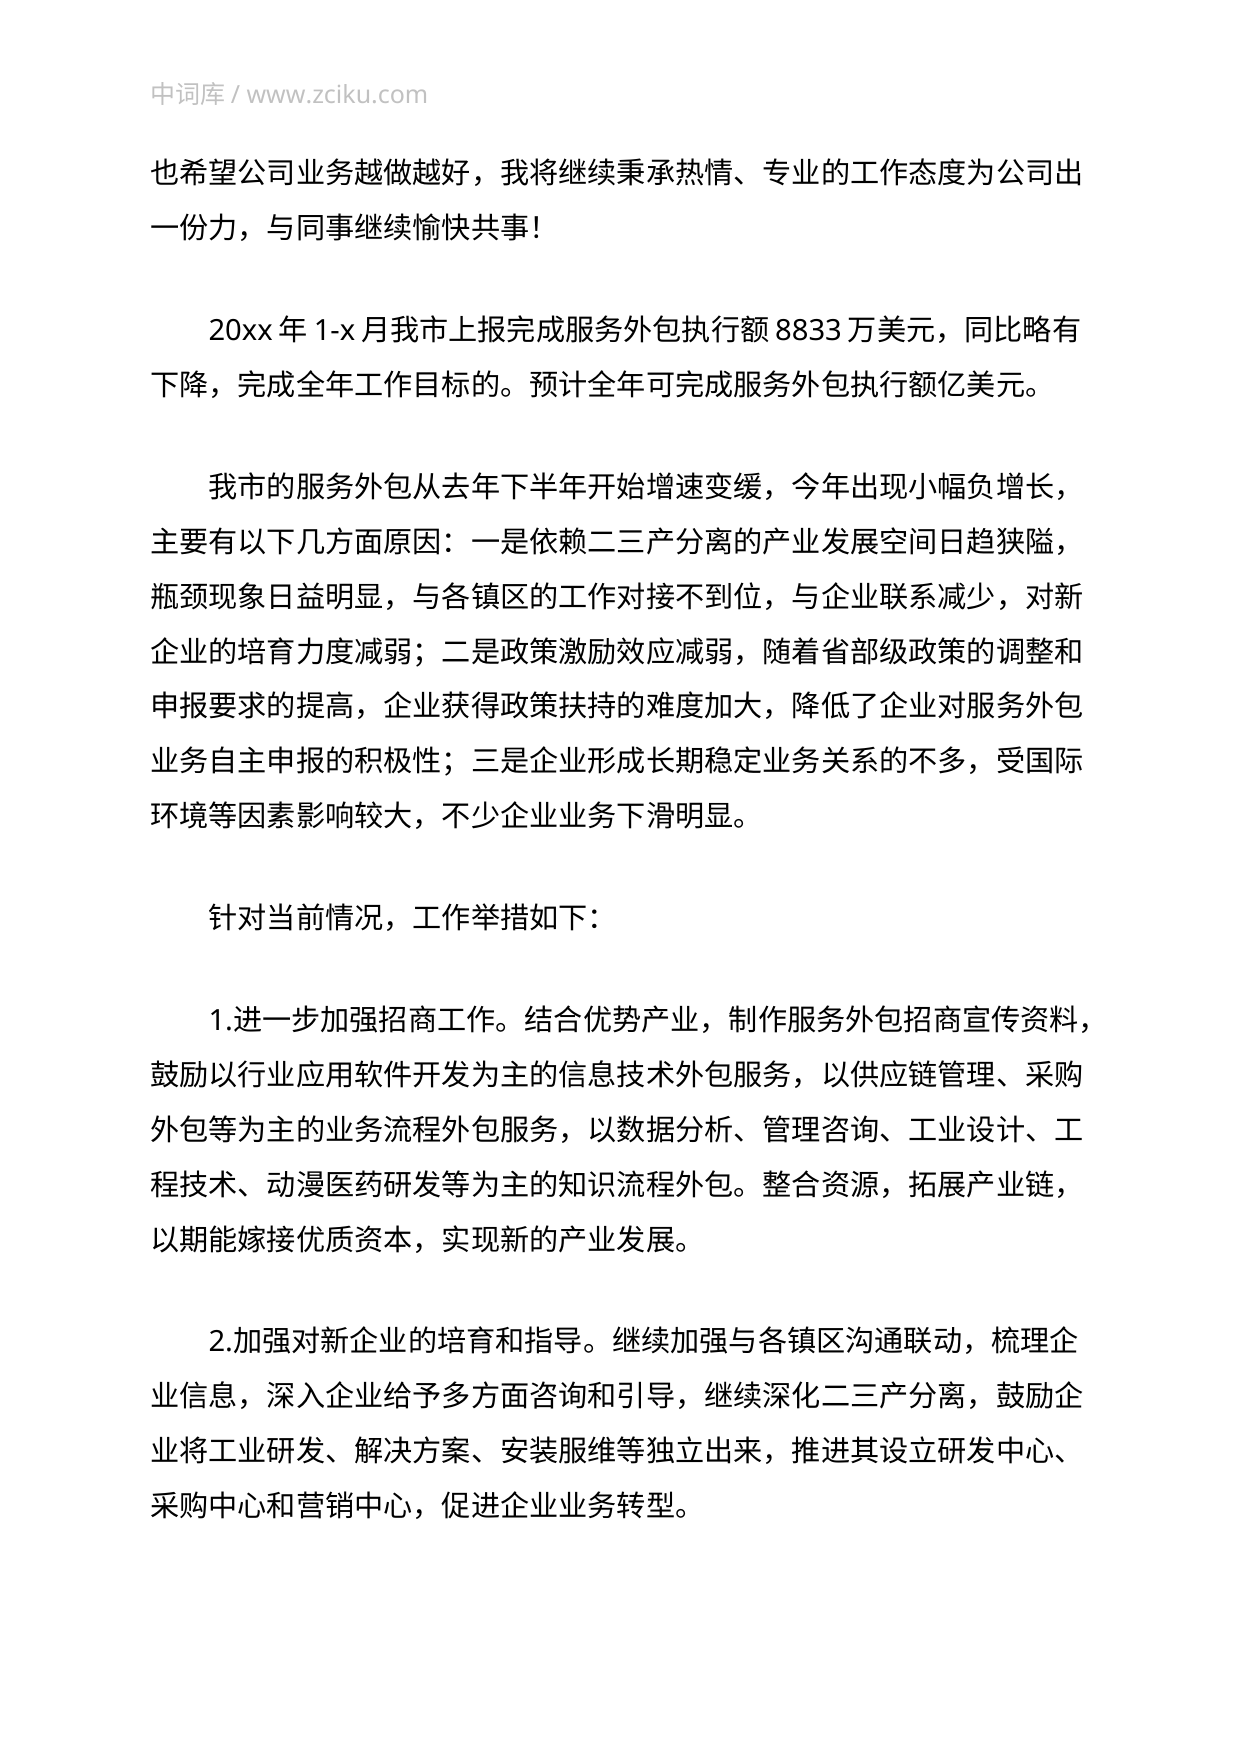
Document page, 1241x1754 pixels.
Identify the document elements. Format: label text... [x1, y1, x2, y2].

text 针对当前情况，工作举措如下： [150, 894, 1090, 937]
text 2.加强对新企业的培育和指导。继续加强与各镇区沟通联动，梳理企业信息，深入企业给予多方面咨询和引导，继续深化二三产分离，鼓励企业将工业研发、解决方案、安装服维等独立出来，推进其设立研发中心、采购中心和营销中心，促进企业业务转型。 [150, 1318, 1090, 1525]
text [150, 150, 1090, 247]
text 20xx年1-x月我市上报完成服务外包执行额8833万美元，同比略有下降，完成全年工作目标的。预计全年可完成服务外包执行额亿美元。 [150, 307, 1090, 404]
text 1.进一步加强招商工作。结合优势产业，制作服务外包招商宣传资料，鼓励以行业应用软件开发为主的信息技术外包服务，以供应链管理、采购外包等为主的业务流程外包服务，以数据分析、管理咨询、工业设计、工程技术、动漫医药研发等为主的知识流程外包。整合资源，拓展产业链，以期能嫁接优质资本，实现新的产业发展。 [150, 996, 1090, 1258]
text 我市的服务外包从去年下半年开始增速变缓，今年出现小幅负增长，主要有以下几方面原因：一是依赖二三产分离的产业发展空间日趋狭隘，瓶颈现象日益明显，与各镇区的工作对接不到位，与企业联系减少，对新企业的培育力度减弱；二是政策激励效应减弱，随着省部级政策的调整和申报要求的提高，企业获得政策扶持的难度加大，降低了企业对服务外包业务自主申报的积极性；三是企业形成长期稳定业务关系的不多，受国际环境等因素影响较大，不少企业业务下滑明显。 [150, 463, 1090, 835]
